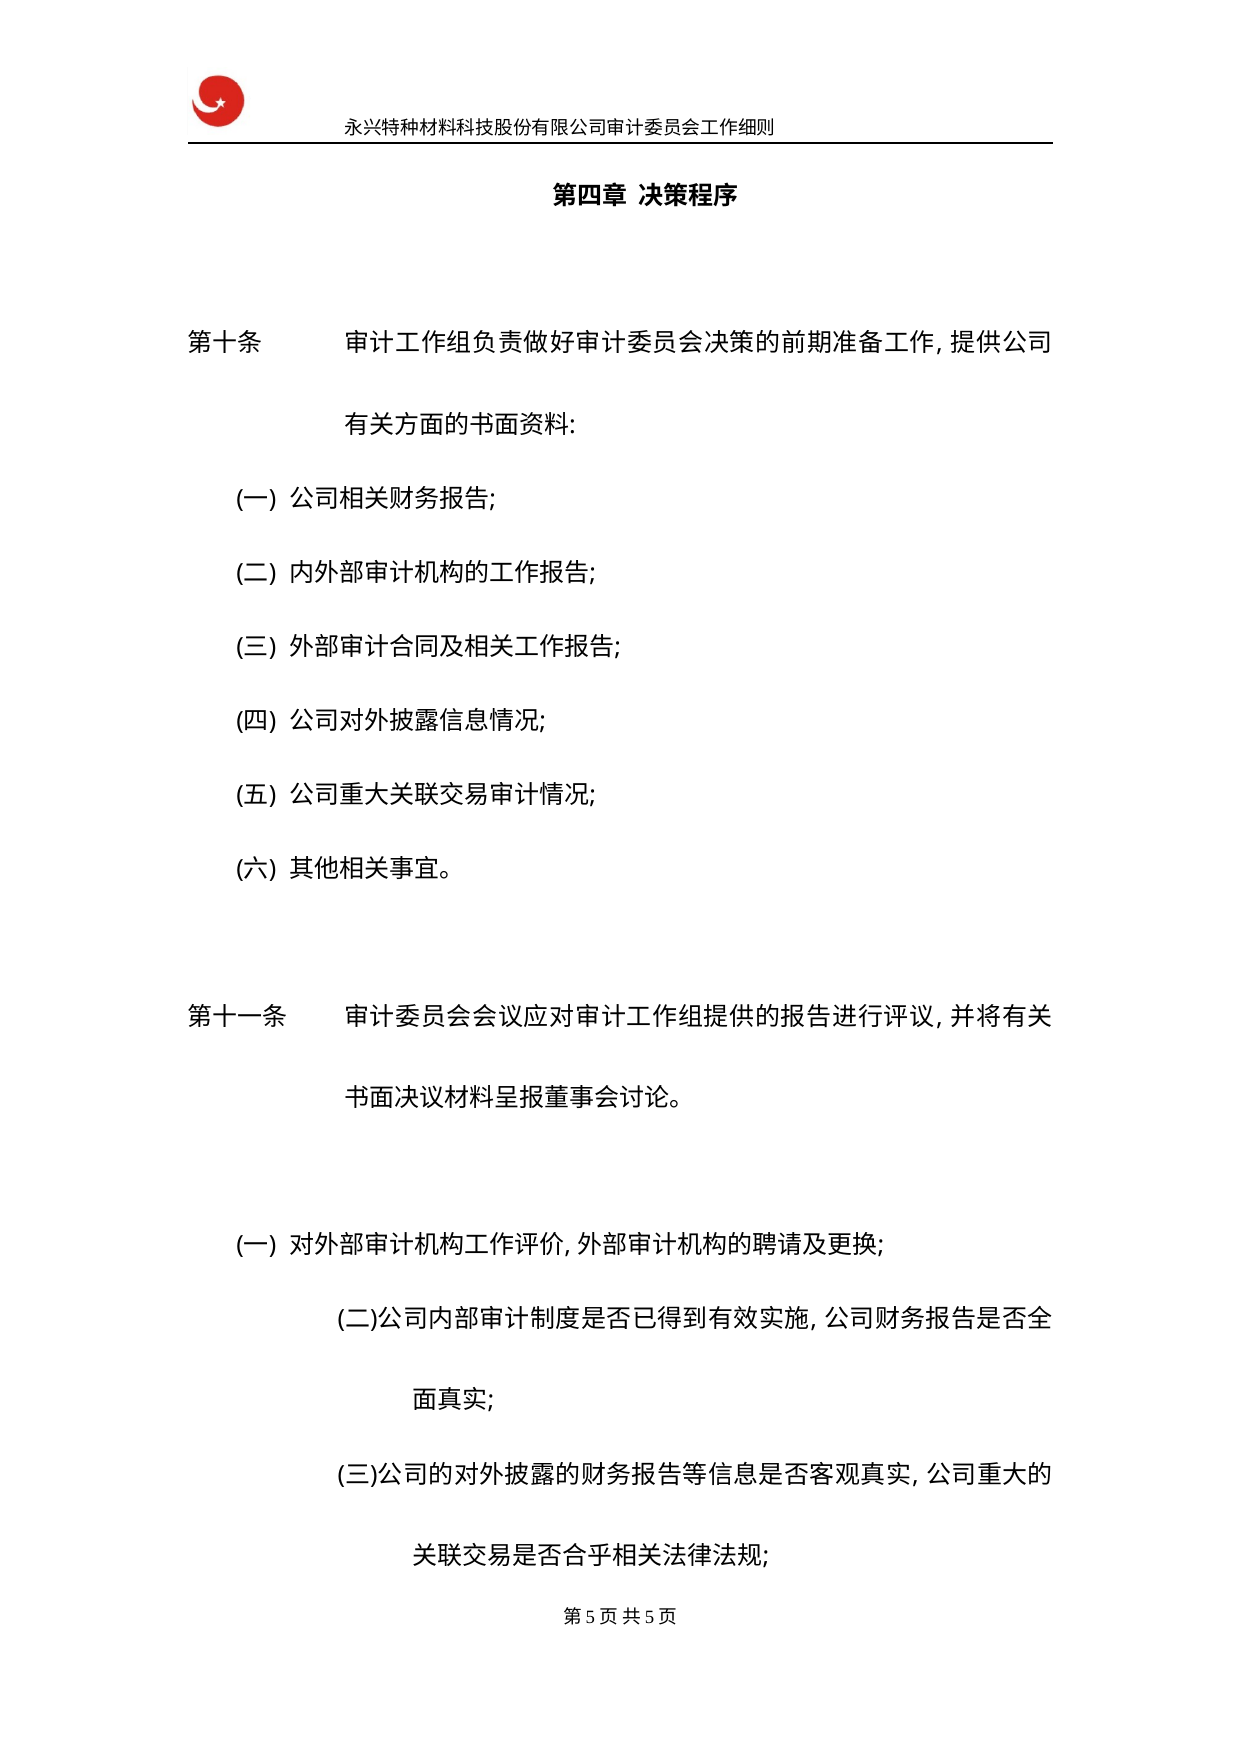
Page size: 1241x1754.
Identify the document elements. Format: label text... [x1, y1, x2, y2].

list 外部审计合同及相关工作报告; [187, 612, 1053, 677]
text 第十一条 审计委员会会议应对审计工作组提供的报告进行评议, 并将有关书面决议材料呈报董事会讨论。 [187, 982, 1053, 1128]
list 公司的对外披露的财务报告等信息是否客观真实, 公司重大的关联交易是否合乎相关法律法规; [337, 1440, 1053, 1586]
text 第四章 决策程序 [187, 161, 1053, 226]
list 公司重大关联交易审计情况; [187, 760, 1053, 825]
list 其他相关事宜。 [187, 834, 1053, 899]
list 对外部审计机构工作评价, 外部审计机构的聘请及更换; [187, 1210, 1053, 1275]
list 公司相关财务报告; [187, 464, 1053, 529]
list 内外部审计机构的工作报告; [187, 538, 1053, 603]
list 公司内部审计制度是否已得到有效实施, 公司财务报告是否全面真实; [337, 1284, 1053, 1431]
picture [187, 67, 251, 135]
text 第十条 审计工作组负责做好审计委员会决策的前期准备工作, 提供公司有关方面的书面资料: [187, 308, 1053, 455]
list 公司对外披露信息情况; [187, 686, 1053, 751]
